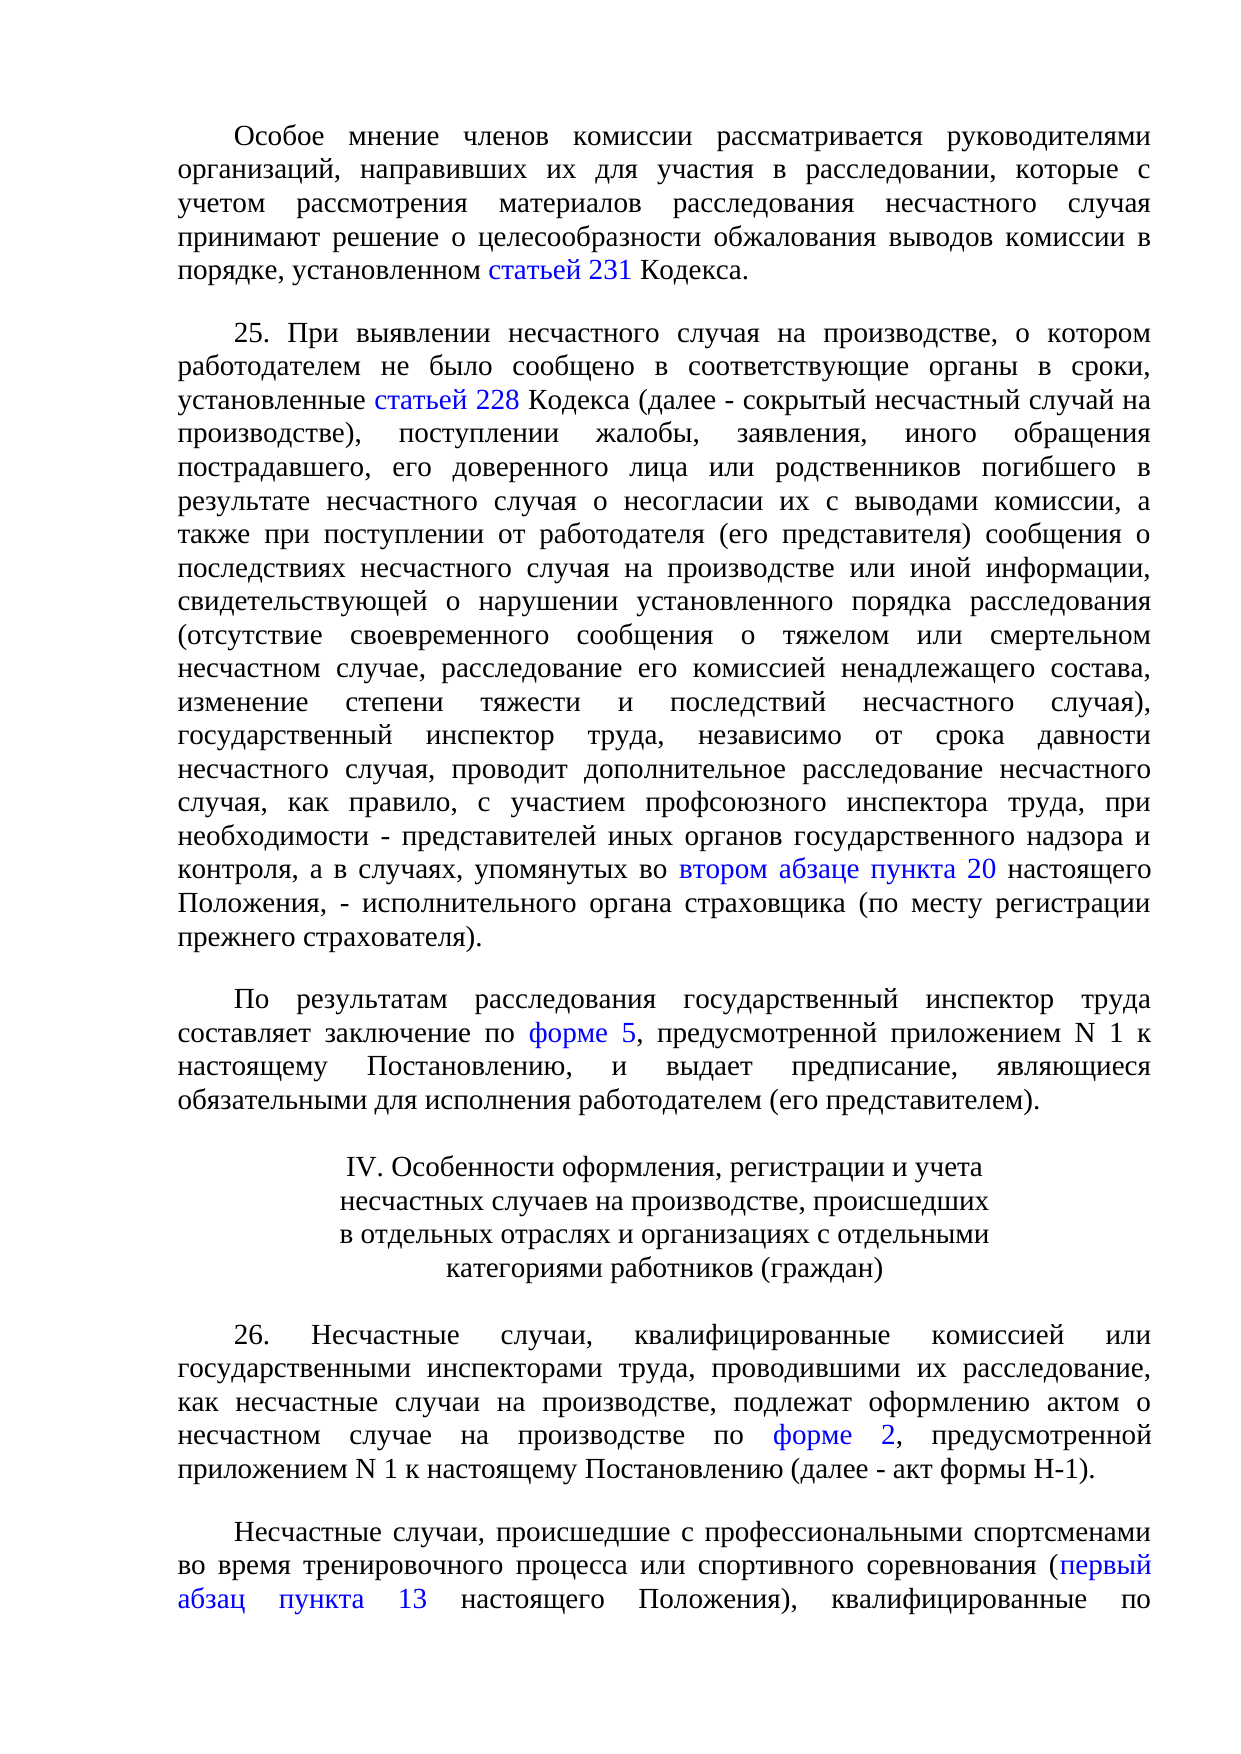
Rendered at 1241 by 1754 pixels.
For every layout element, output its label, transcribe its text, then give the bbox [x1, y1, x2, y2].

text в отдельных отраслях и организациях с отдельными [177, 1216, 1152, 1250]
text Особое мнение членов комиссии рассматривается руководителями организаций, направивших их для участия в расследовании, которые с учетом рассмотрения материалов расследования несчастного случая принимают решение о целесообразности обжалования выводов комиссии в порядке, установленном статьей 231 Кодекса. [177, 118, 1152, 286]
text IV. Особенности оформления, регистрации и учета [177, 1149, 1152, 1183]
text категориями работников (граждан) [177, 1250, 1152, 1283]
text По результатам расследования государственный инспектор труда составляет заключение по форме 5, предусмотренной приложением N 1 к настоящему Постановлению, и выдает предписание, являющиеся обязательными для исполнения работодателем (его представителем). [177, 981, 1152, 1116]
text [177, 1514, 1152, 1614]
text несчастных случаев на производстве, происшедших [177, 1183, 1152, 1216]
text 26. Несчастные случаи, квалифицированные комиссией или государственными инспекторами труда, проводившими их расследование, как несчастные случаи на производстве, подлежат оформлению актом о несчастном случае на производстве по форме 2, предусмотренной приложением N 1 к настоящему Постановлению (далее - акт формы Н-1). [177, 1317, 1152, 1484]
text 25. При выявлении несчастного случая на производстве, о котором работодателем не было сообщено в соответствующие органы в сроки, установленные статьей 228 Кодекса (далее - сокрытый несчастный случай на производстве), поступлении жалобы, заявления, иного обращения пострадавшего, его доверенного лица или родственников погибшего в результате несчастного случая о несогласии их с выводами комиссии, а также при поступлении от работодателя (его представителя) сообщения о последствиях несчастного случая на производстве или иной информации, свидетельствующей о нарушении установленного порядка расследования (отсутствие своевременного сообщения о тяжелом или смертельном несчастном случае, расследование его комиссией ненадлежащего состава, изменение степени тяжести и последствий несчастного случая), государственный инспектор труда, независимо от срока давности несчастного случая, проводит дополнительное расследование несчастного случая, как правило, с участием профсоюзного инспектора труда, при необходимости - представителей иных органов государственного надзора и контроля, а в случаях, упомянутых во втором абзаце пункта 20 настоящего Положения, - исполнительного органа страховщика (по месту регистрации прежнего страхователя). [177, 315, 1152, 952]
